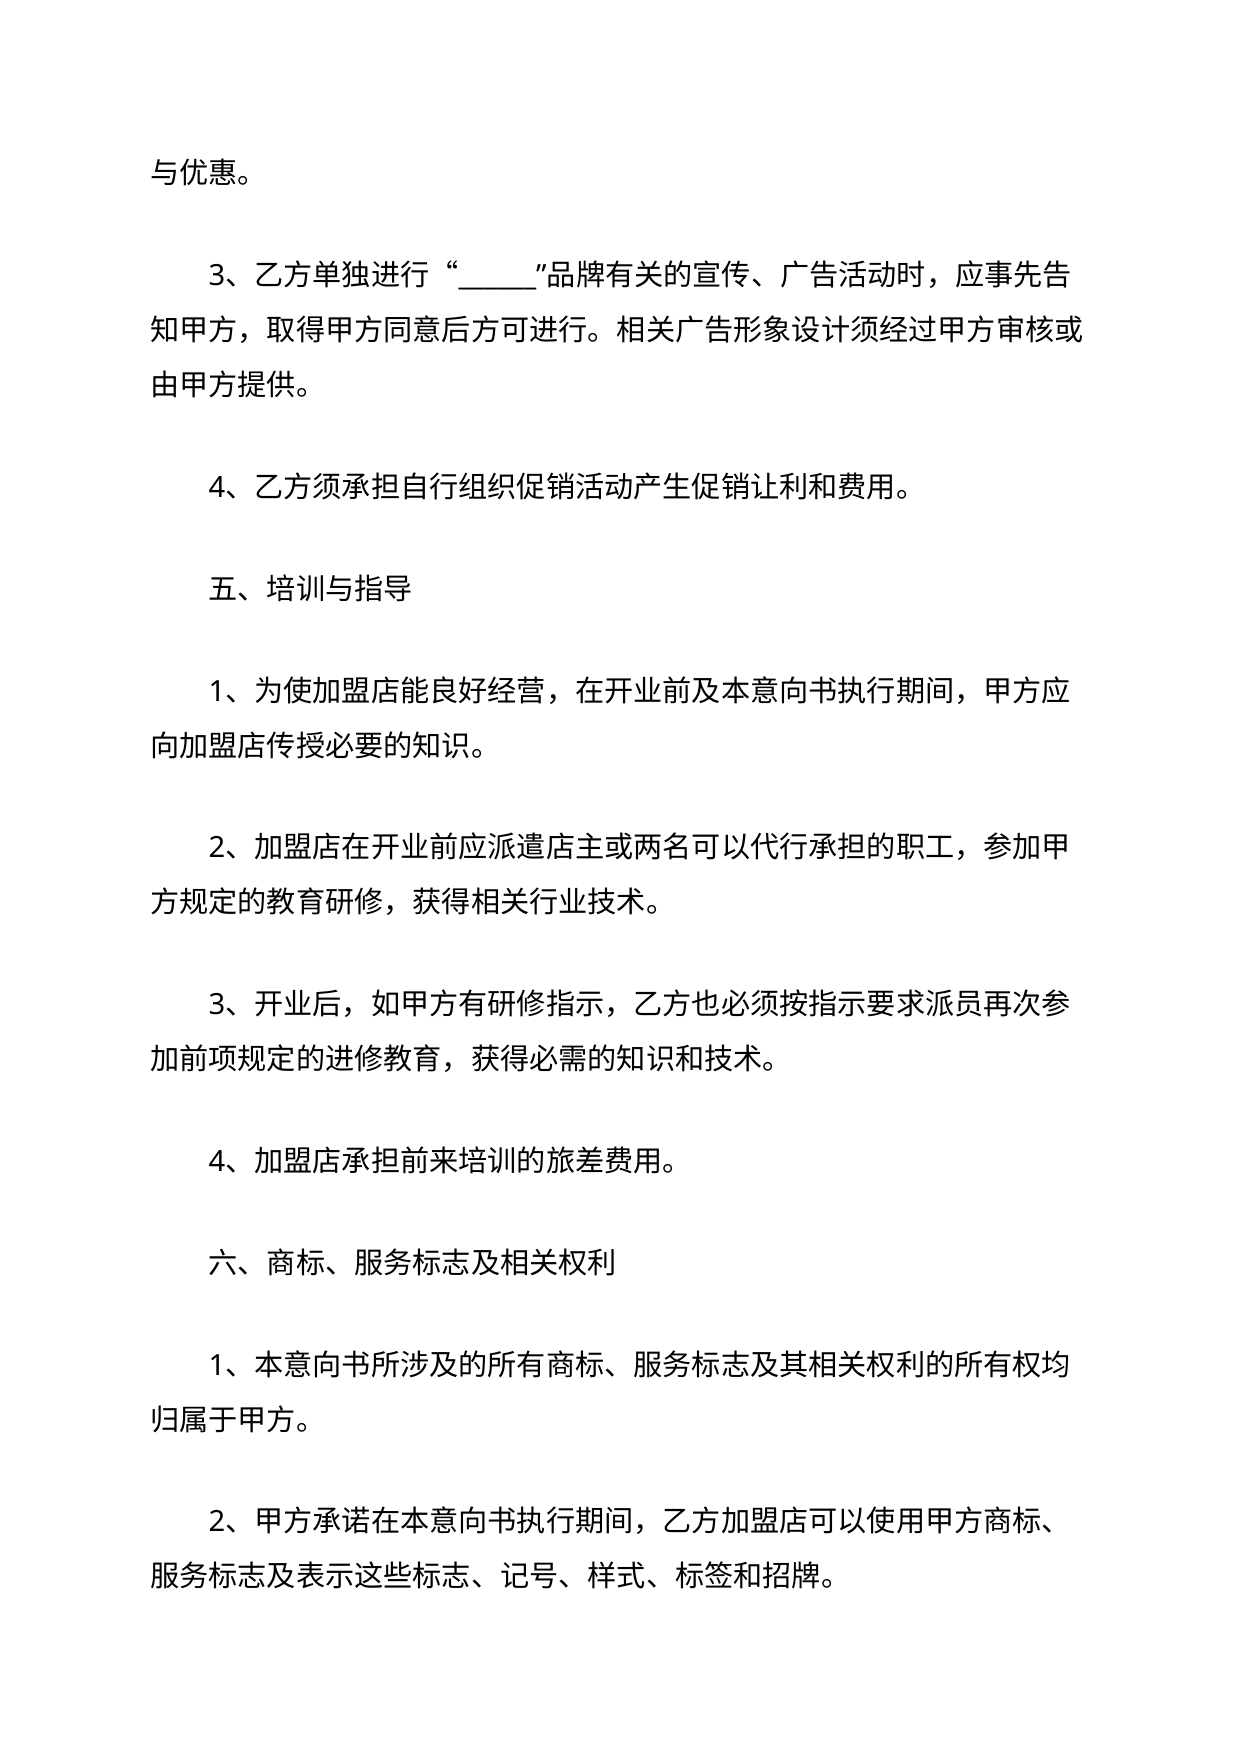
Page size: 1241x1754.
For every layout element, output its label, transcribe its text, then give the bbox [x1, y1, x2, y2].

text 3、乙方单独进行“______”品牌有关的宣传、广告活动时，应事先告知甲方，取得甲方同意后方可进行。相关广告形象设计须经过甲方审核或由甲方提供。 [150, 252, 1090, 404]
text 4、加盟店承担前来培训的旅差费用。 [150, 1137, 1090, 1180]
text 2、甲方承诺在本意向书执行期间，乙方加盟店可以使用甲方商标、服务标志及表示这些标志、记号、样式、标签和招牌。 [150, 1498, 1090, 1595]
text 1、为使加盟店能良好经营，在开业前及本意向书执行期间，甲方应向加盟店传授必要的知识。 [150, 667, 1090, 764]
text 六、商标、服务标志及相关权利 [150, 1239, 1090, 1282]
text 五、培训与指导 [150, 565, 1090, 608]
text 3、开业后，如甲方有研修指示，乙方也必须按指示要求派员再次参加前项规定的进修教育，获得必需的知识和技术。 [150, 981, 1090, 1078]
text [150, 150, 1090, 192]
text 2、加盟店在开业前应派遣店主或两名可以代行承担的职工，参加甲方规定的教育研修，获得相关行业技术。 [150, 824, 1090, 921]
text 4、乙方须承担自行组织促销活动产生促销让利和费用。 [150, 463, 1090, 506]
text 1、本意向书所涉及的所有商标、服务标志及其相关权利的所有权均归属于甲方。 [150, 1341, 1090, 1438]
